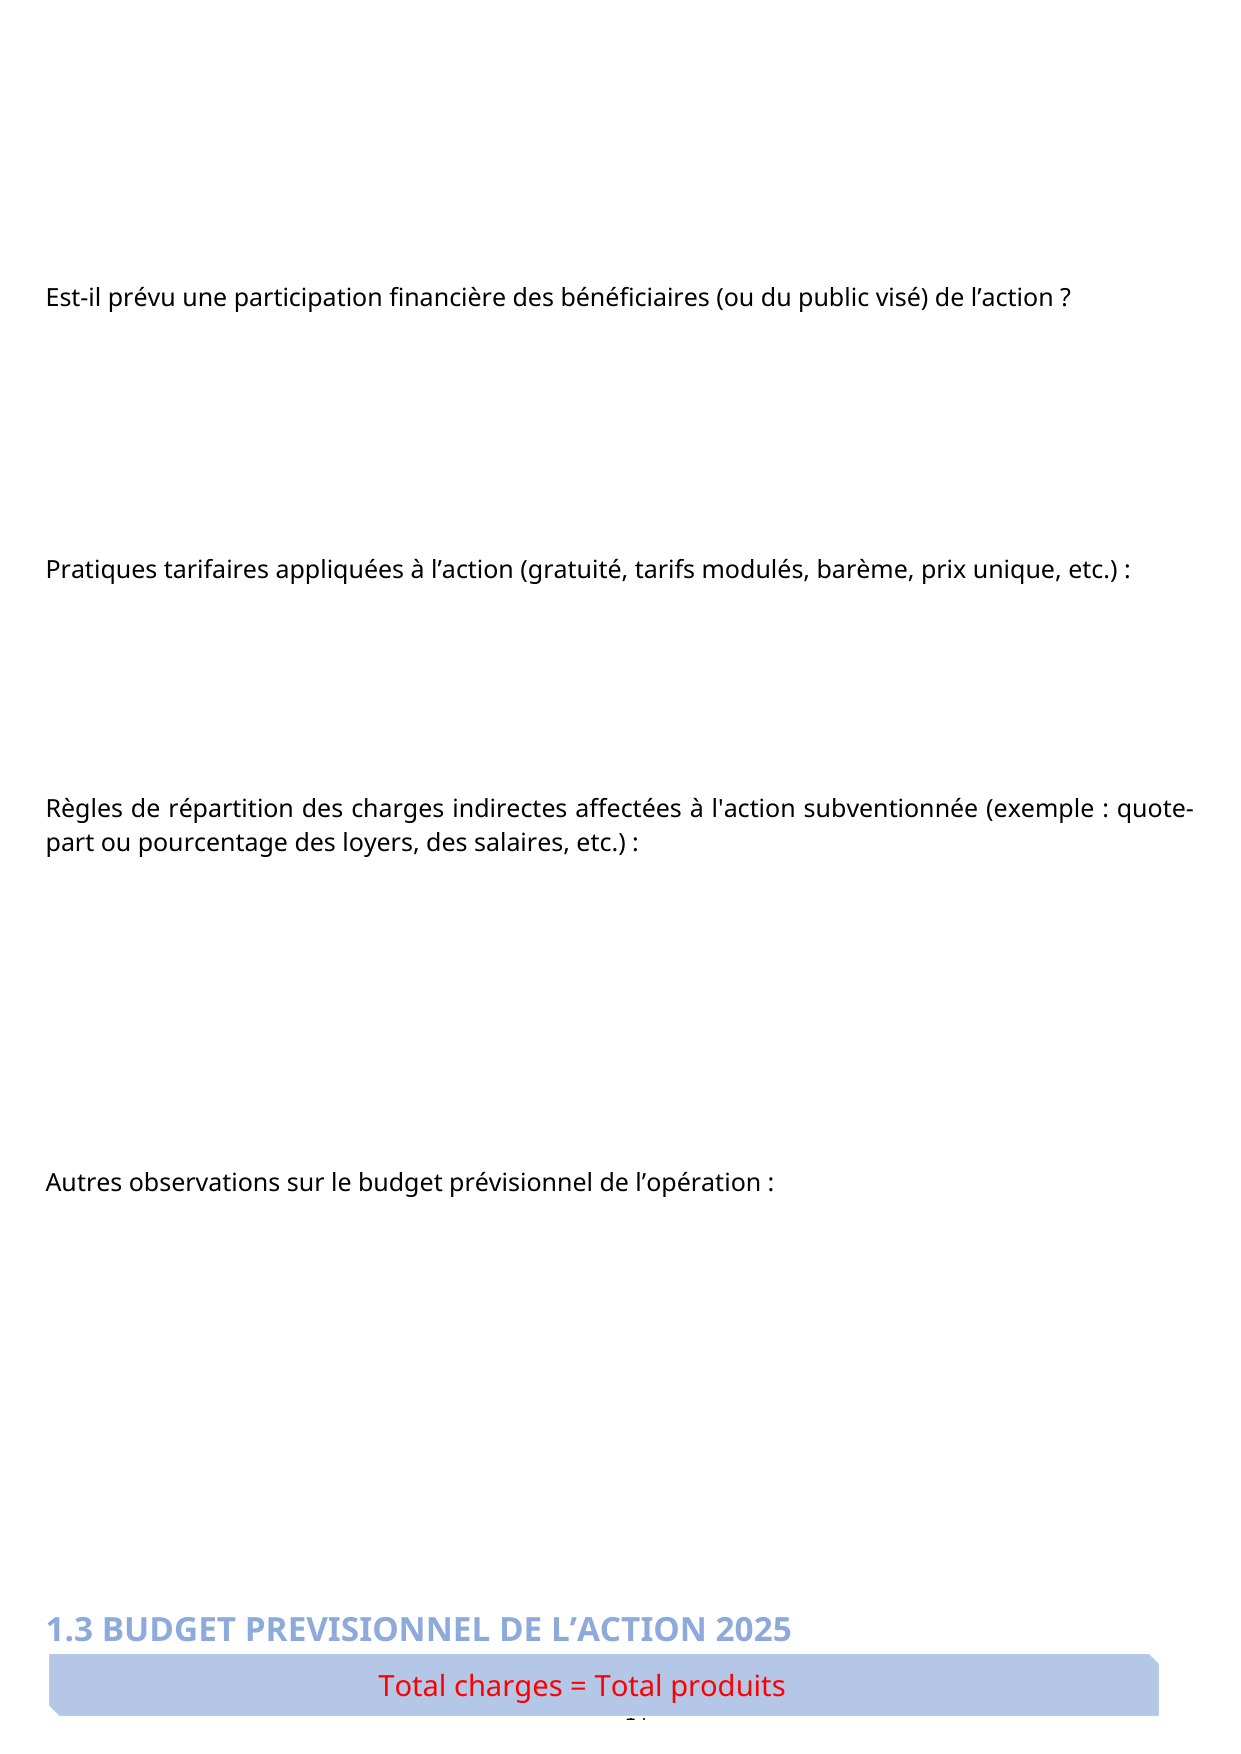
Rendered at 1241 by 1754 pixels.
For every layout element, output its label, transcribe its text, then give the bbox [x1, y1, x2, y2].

text Autres observations sur le budget prévisionnel de l’opération : [45, 1165, 1196, 1199]
text 1.3 BUDGET PREVISIONNEL DE L’ACTION 2025 [45, 1605, 1196, 1651]
text Pratiques tarifaires appliquées à l’action (gratuité, tarifs modulés, barème, prix unique, etc.) : [45, 552, 1196, 586]
text Règles de répartition des charges indirectes affectées à l'action subventionnée (exemple : quote-part ou pourcentage des loyers, des salaires, etc.) : [45, 790, 1196, 858]
text Est-il prévu une participation financière des bénéficiaires (ou du public visé) de l’action ? [45, 279, 1196, 313]
